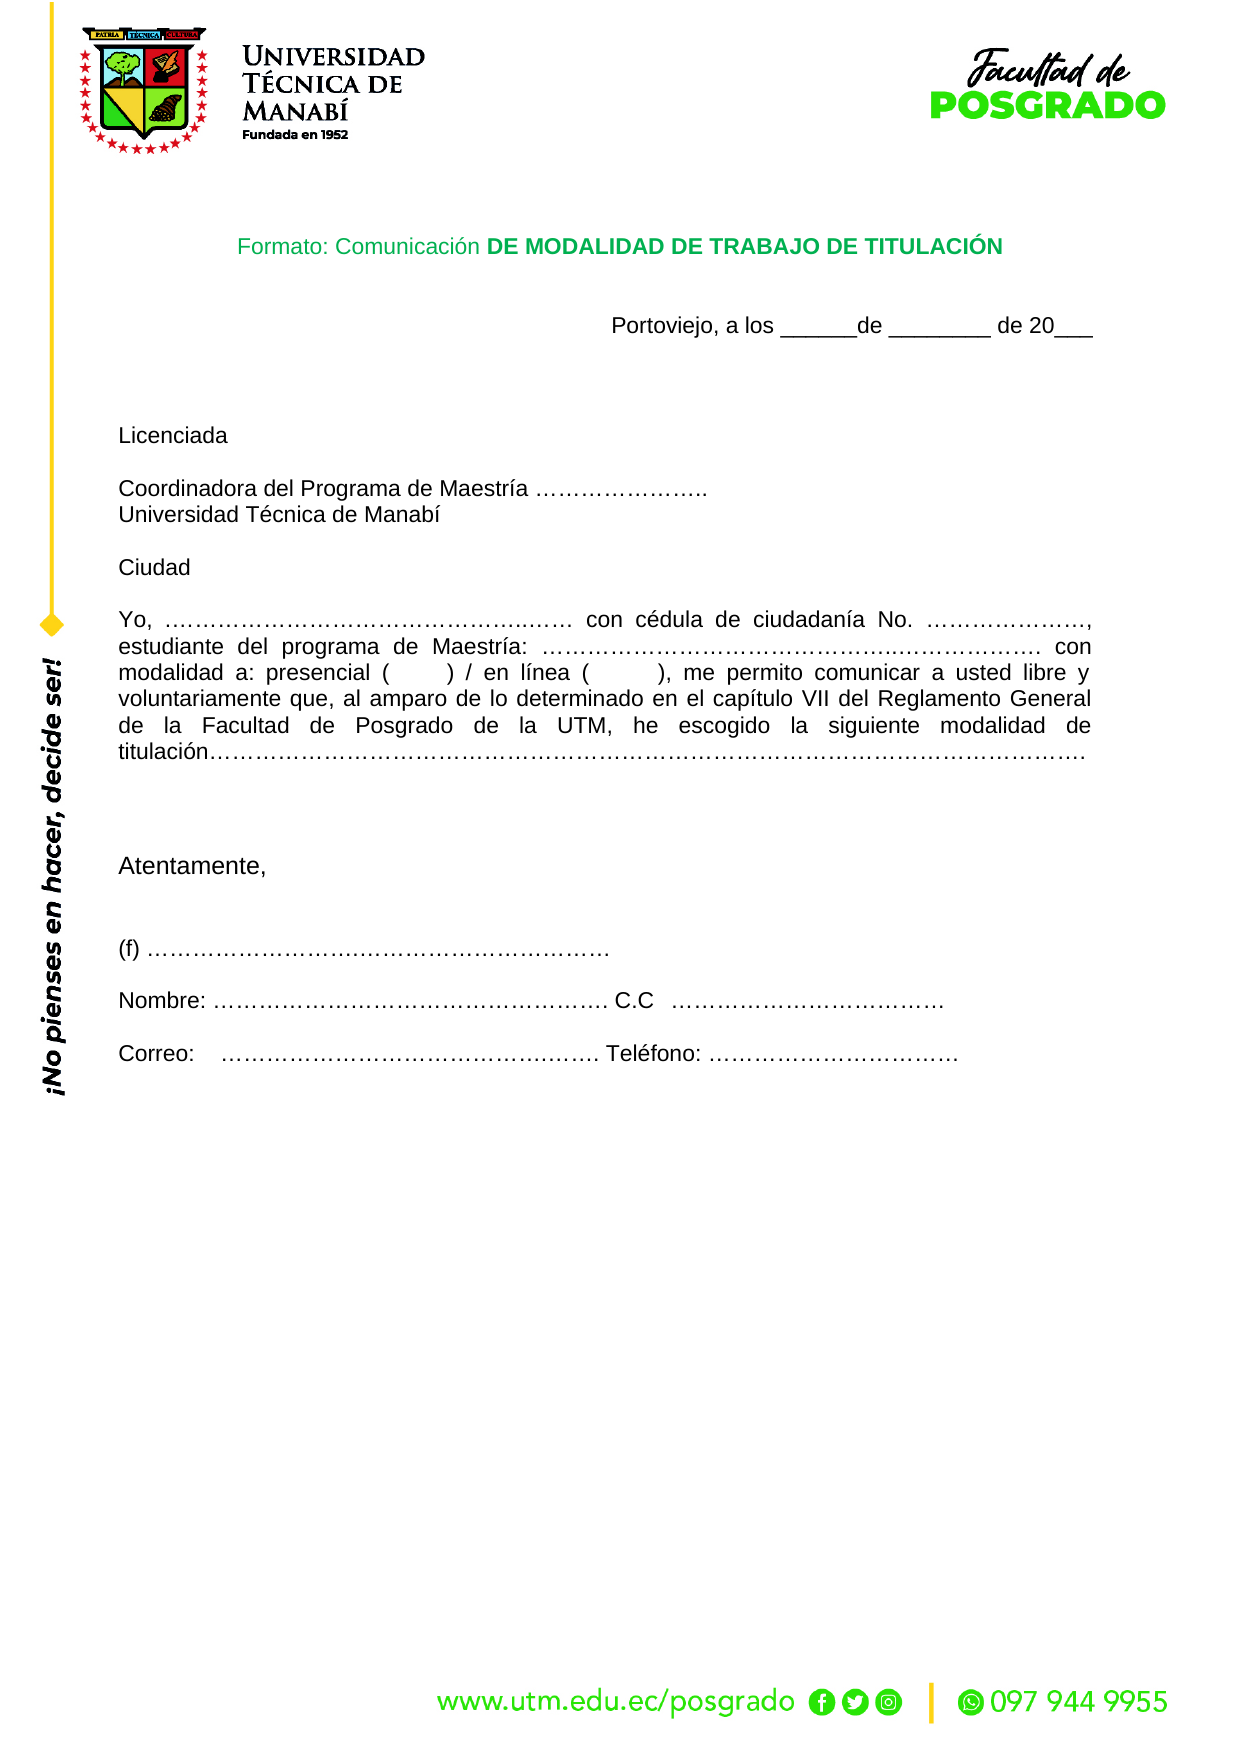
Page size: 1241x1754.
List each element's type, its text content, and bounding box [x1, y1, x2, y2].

text Yo, .………………………………………..…… con cédula de ciudadanía No. …………………, estudiante del programa de Maestría: ………………………………………..………………. con modalidad a: presencial ( ) / en línea ( ), me permito comunicar a usted libre y voluntariamente que, al amparo de lo determinado en el capítulo VII del Reglamento General de la Facultad de Posgrado de la UTM, he escogido la siguiente modalidad de titulación……………………………………………………………………………………………………. [118, 606, 1092, 764]
text Licenciada [118, 422, 1092, 448]
text Ciudad [118, 553, 1092, 580]
text Universidad Técnica de Manabí [118, 501, 1092, 527]
text Formato: Comunicación DE MODALIDAD DE TRABAJO DE TITULACIÓN [148, 233, 1092, 259]
text Correo: …………………………………….……. Teléfono: …………………………… [118, 1040, 1092, 1066]
text Coordinadora del Programa de Maestría ………………….. [118, 474, 1092, 501]
text Portoviejo, a los ______de ________ de 20___ [148, 312, 1092, 338]
text Atentamente, [118, 851, 1092, 879]
picture [3, 2, 1241, 1752]
text (f) ……………………….…………………………… [118, 934, 1092, 961]
text Nombre: ……………………………………………. C.C ……………………………… [118, 987, 1092, 1013]
